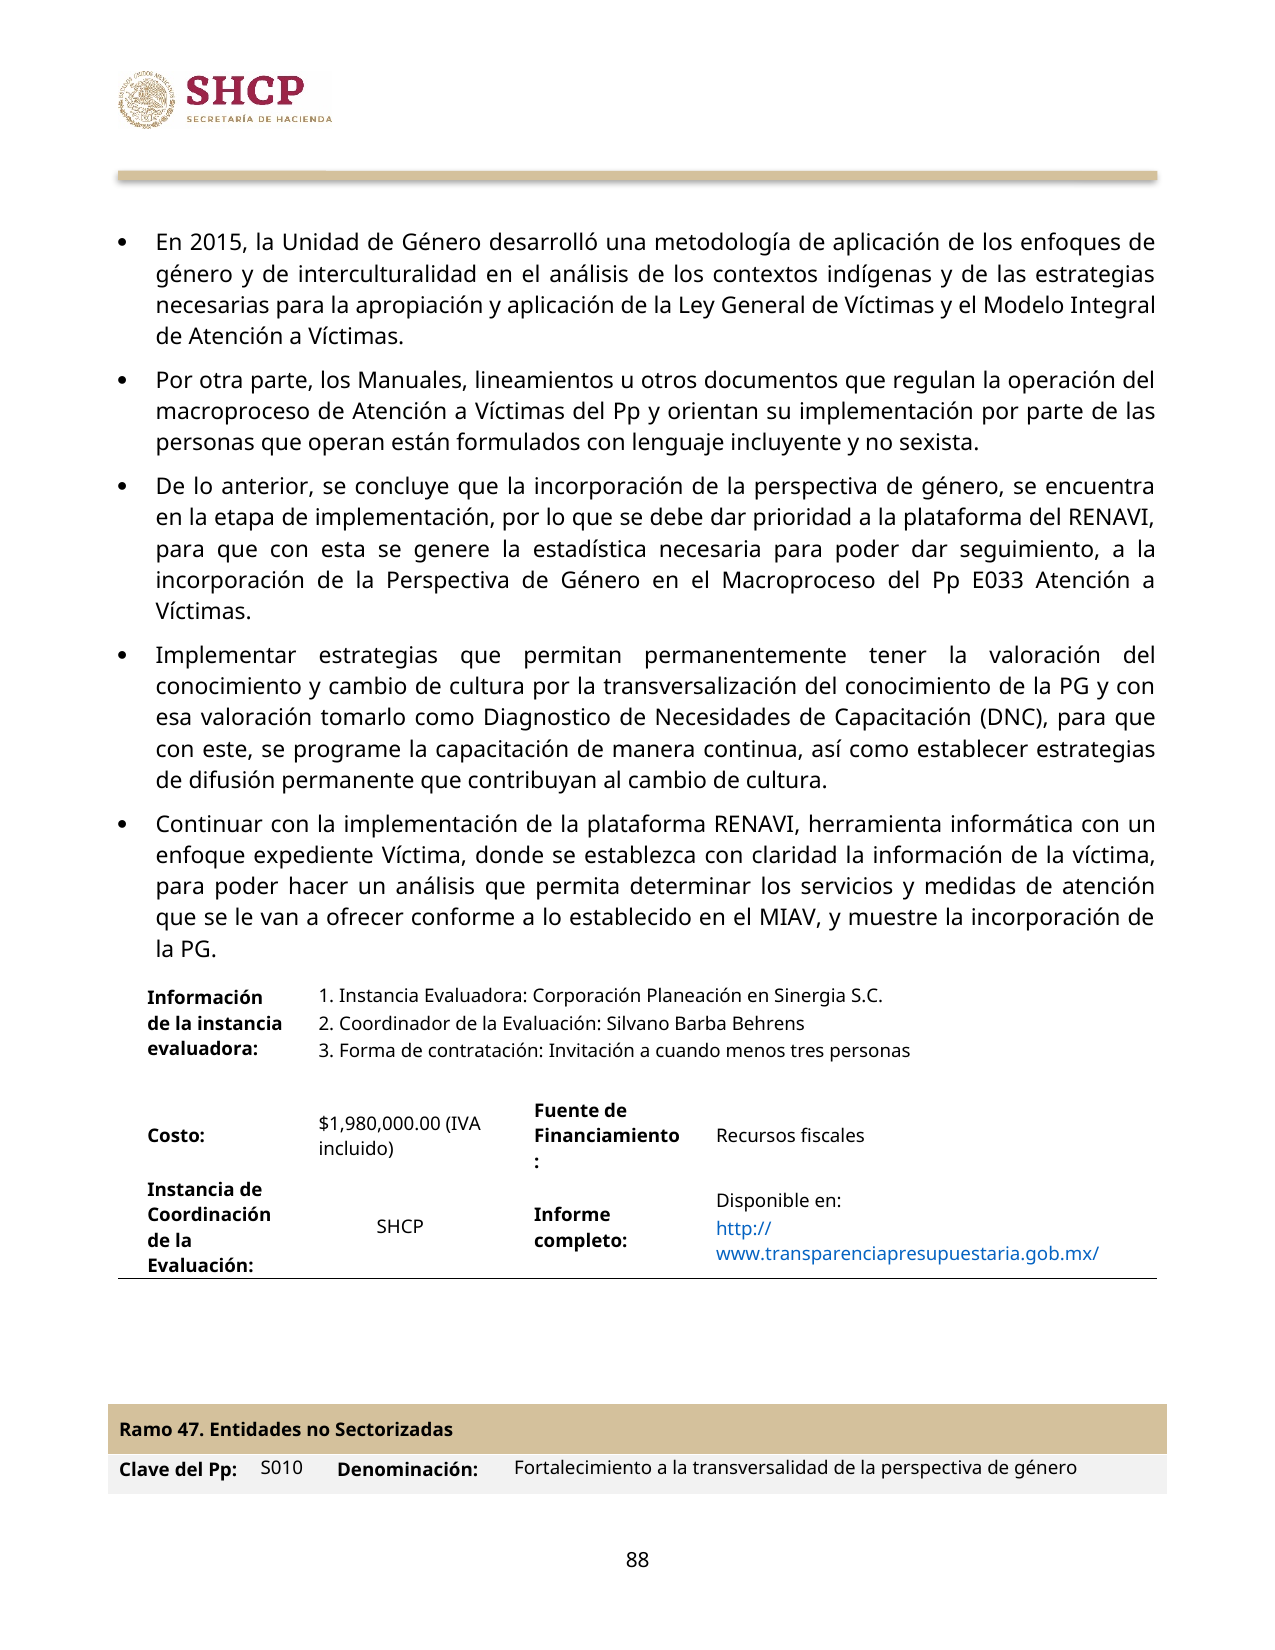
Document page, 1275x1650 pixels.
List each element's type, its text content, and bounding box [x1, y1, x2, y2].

picture [118, 71, 333, 129]
text De lo anterior, se concluye que la incorporación de la perspectiva de género, se encuentra en la etapa de implementación, por lo que se debe dar prioridad a la plataforma del RENAVI, para que con esta se genere la estadística necesaria para poder dar seguimiento, a la incorporación de la Perspectiva de Género en el Macroproceso del Pp E033 Atención a Víctimas. [118, 470, 1157, 626]
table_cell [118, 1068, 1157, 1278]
text En 2015, la Unidad de Género desarrolló una metodología de aplicación de los enfoques de género y de interculturalidad en el análisis de los contextos indígenas y de las estrategias necesarias para la apropiación y aplicación de la Ley General de Víctimas y el Modelo Integral de Atención a Víctimas. [118, 226, 1157, 351]
text Por otra parte, los Manuales, lineamientos u otros documentos que regulan la operación del macroproceso de Atención a Víctimas del Pp y orientan su implementación por parte de las personas que operan están formulados con lenguaje incluyente y no sexista. [118, 364, 1157, 458]
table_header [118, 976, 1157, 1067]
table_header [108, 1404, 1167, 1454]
text Implementar estrategias que permitan permanentemente tener la valoración del conocimiento y cambio de cultura por la transversalización del conocimiento de la PG y con esa valoración tomarlo como Diagnostico de Necesidades de Capacitación (DNC), para que con este, se programe la capacitación de manera continua, así como establecer estrategias de difusión permanente que contribuyan al cambio de cultura. [118, 639, 1157, 795]
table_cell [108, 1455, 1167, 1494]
text Continuar con la implementación de la plataforma RENAVI, herramienta informática con un enfoque expediente Víctima, donde se establezca con claridad la información de la víctima, para poder hacer un análisis que permita determinar los servicios y medidas de atención que se le van a ofrecer conforme a lo establecido en el MIAV, y muestre la incorporación de la PG. [118, 808, 1157, 964]
